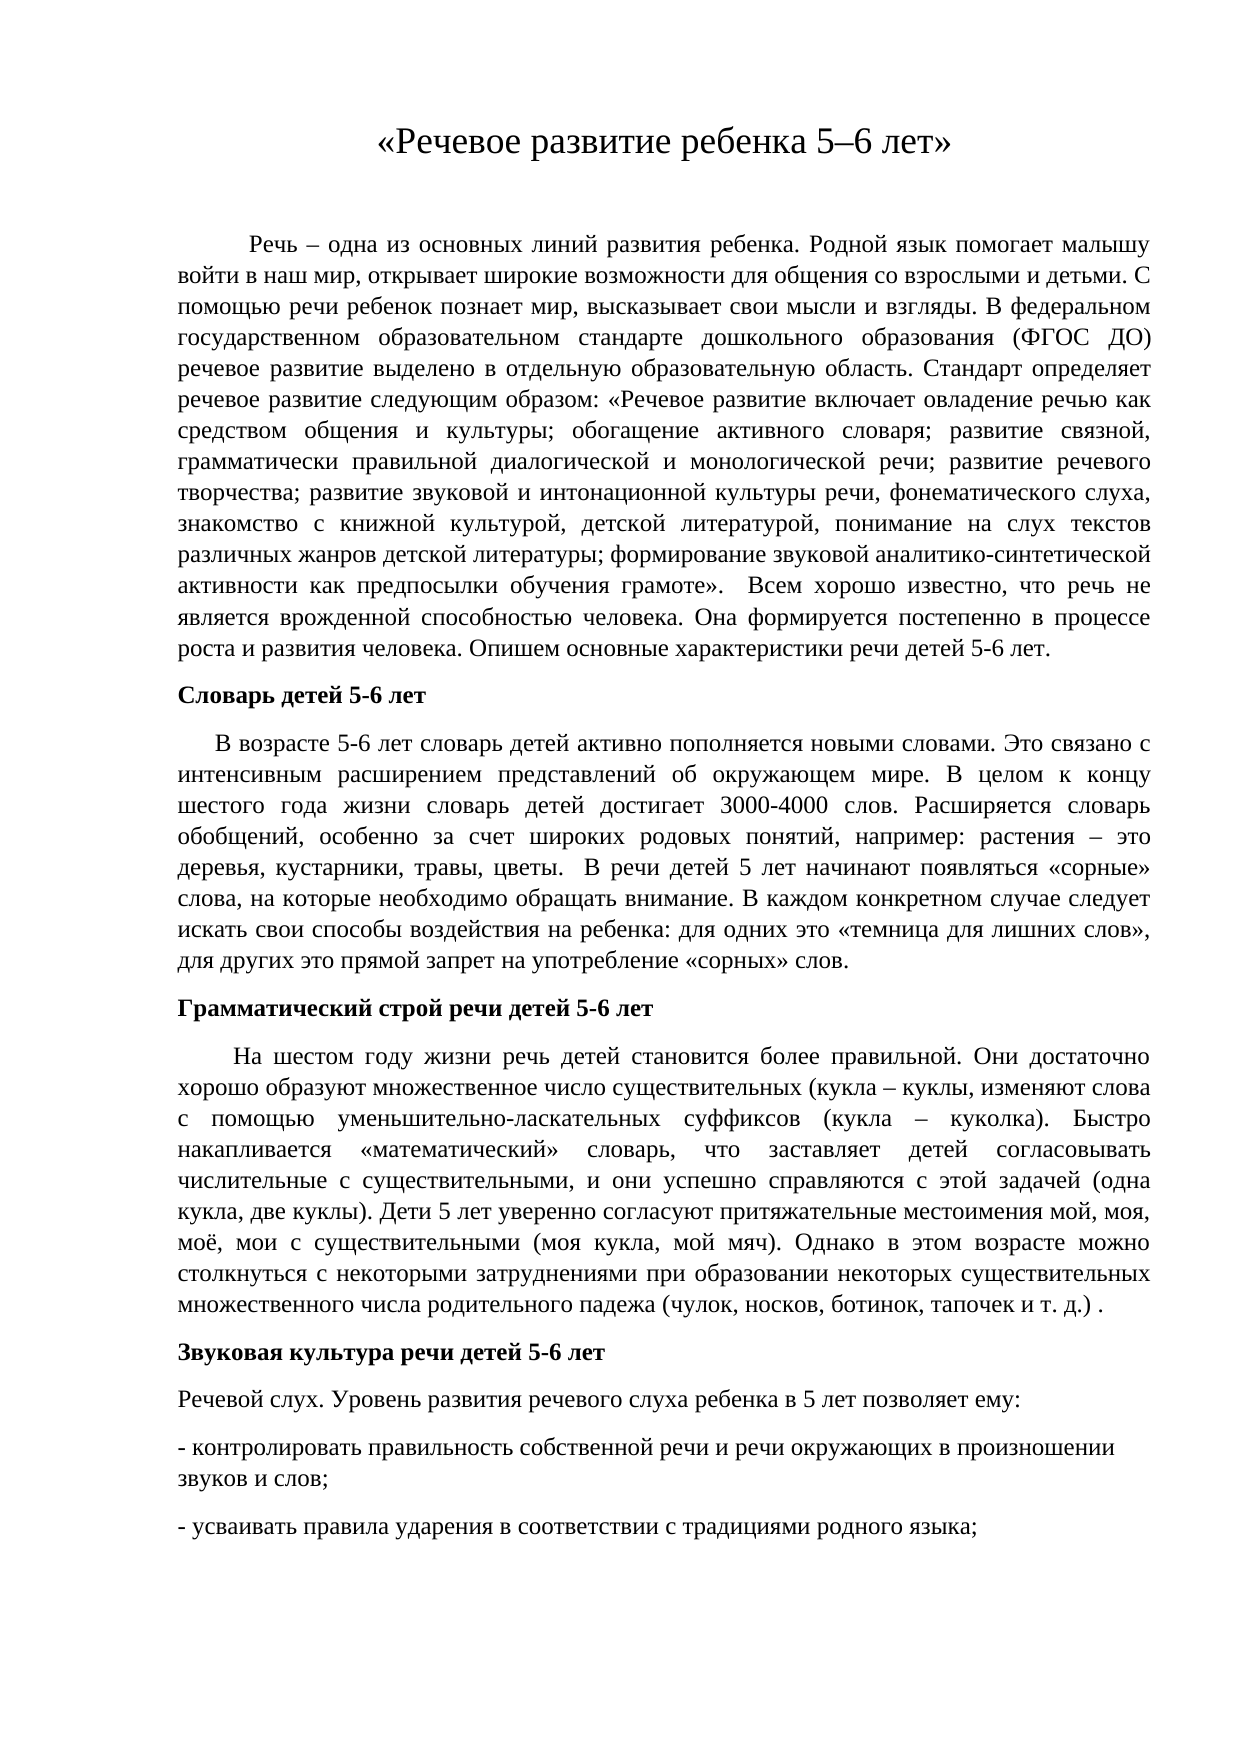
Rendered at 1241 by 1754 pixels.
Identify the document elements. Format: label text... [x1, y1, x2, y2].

text «Речевое развитие ребенка 5–6 лет» [177, 118, 1152, 161]
text На шестом году жизни речь детей становится более правильной. Они достаточно хорошо образуют множественное число существительных (кукла – куклы, изменяют слова с помощью уменьшительно-ласкательных суффиксов (кукла – куколка). Быстро накапливается «математический» словарь, что заставляет детей согласовывать числительные с существительными, и они успешно справляются с этой задачей (одна кукла, две куклы). Дети 5 лет уверенно согласуют притяжательные местоимения мой, моя, моё, мои с существительными (моя кукла, мой мяч). Однако в этом возрасте можно столкнуться с некоторыми затруднениями при образовании некоторых существительных множественного числа родительного падежа (чулок, носков, ботинок, тапочек и т. д.) . [177, 1041, 1152, 1318]
text В возрасте 5-6 лет словарь детей активно пополняется новыми словами. Это связано с интенсивным расширением представлений об окружающем мире. В целом к концу шестого года жизни словарь детей достигает 3000-4000 слов. Расширяется словарь обобщений, особенно за счет широких родовых понятий, например: растения – это деревья, кустарники, травы, цветы. В речи детей 5 лет начинают появляться «сорные» слова, на которые необходимо обращать внимание. В каждом конкретном случае следует искать свои способы воздействия на ребенка: для одних это «темница для лишних слов», для других это прямой запрет на употребление «сорных» слов. [177, 728, 1152, 974]
text - контролировать правильность собственной речи и речи окружающих в произношении звуков и слов; [177, 1432, 1152, 1492]
text Грамматический строй речи детей 5-6 лет [177, 993, 1152, 1022]
text Звуковая культура речи детей 5-6 лет [177, 1337, 1152, 1366]
text Речевой слух. Уровень развития речевого слуха ребенка в 5 лет позволяет ему: [177, 1384, 1152, 1413]
text Словарь детей 5-6 лет [177, 680, 1152, 709]
text - усваивать правила ударения в соответствии с традициями родного языка; [177, 1511, 1152, 1540]
text Речь – одна из основных линий развития ребенка. Родной язык помогает малышу войти в наш мир, открывает широкие возможности для общения со взрослыми и детьми. С помощью речи ребенок познает мир, высказывает свои мысли и взгляды. В федеральном государственном образовательном стандарте дошкольного образования (ФГОС ДО) речевое развитие выделено в отдельную образовательную область. Стандарт определяет речевое развитие следующим образом: «Речевое развитие включает овладение речью как средством общения и культуры; обогащение активного словаря; развитие связной, грамматически правильной диалогической и монологической речи; развитие речевого творчества; развитие звуковой и интонационной культуры речи, фонематического слуха, знакомство с книжной культурой, детской литературой, понимание на слух текстов различных жанров детской литературы; формирование звуковой аналитико-синтетической активности как предпосылки обучения грамоте». Всем хорошо известно, что речь не является врожденной способностью человека. Она формируется постепенно в процессе роста и развития человека. Опишем основные характеристики речи детей 5-6 лет. [177, 229, 1152, 661]
